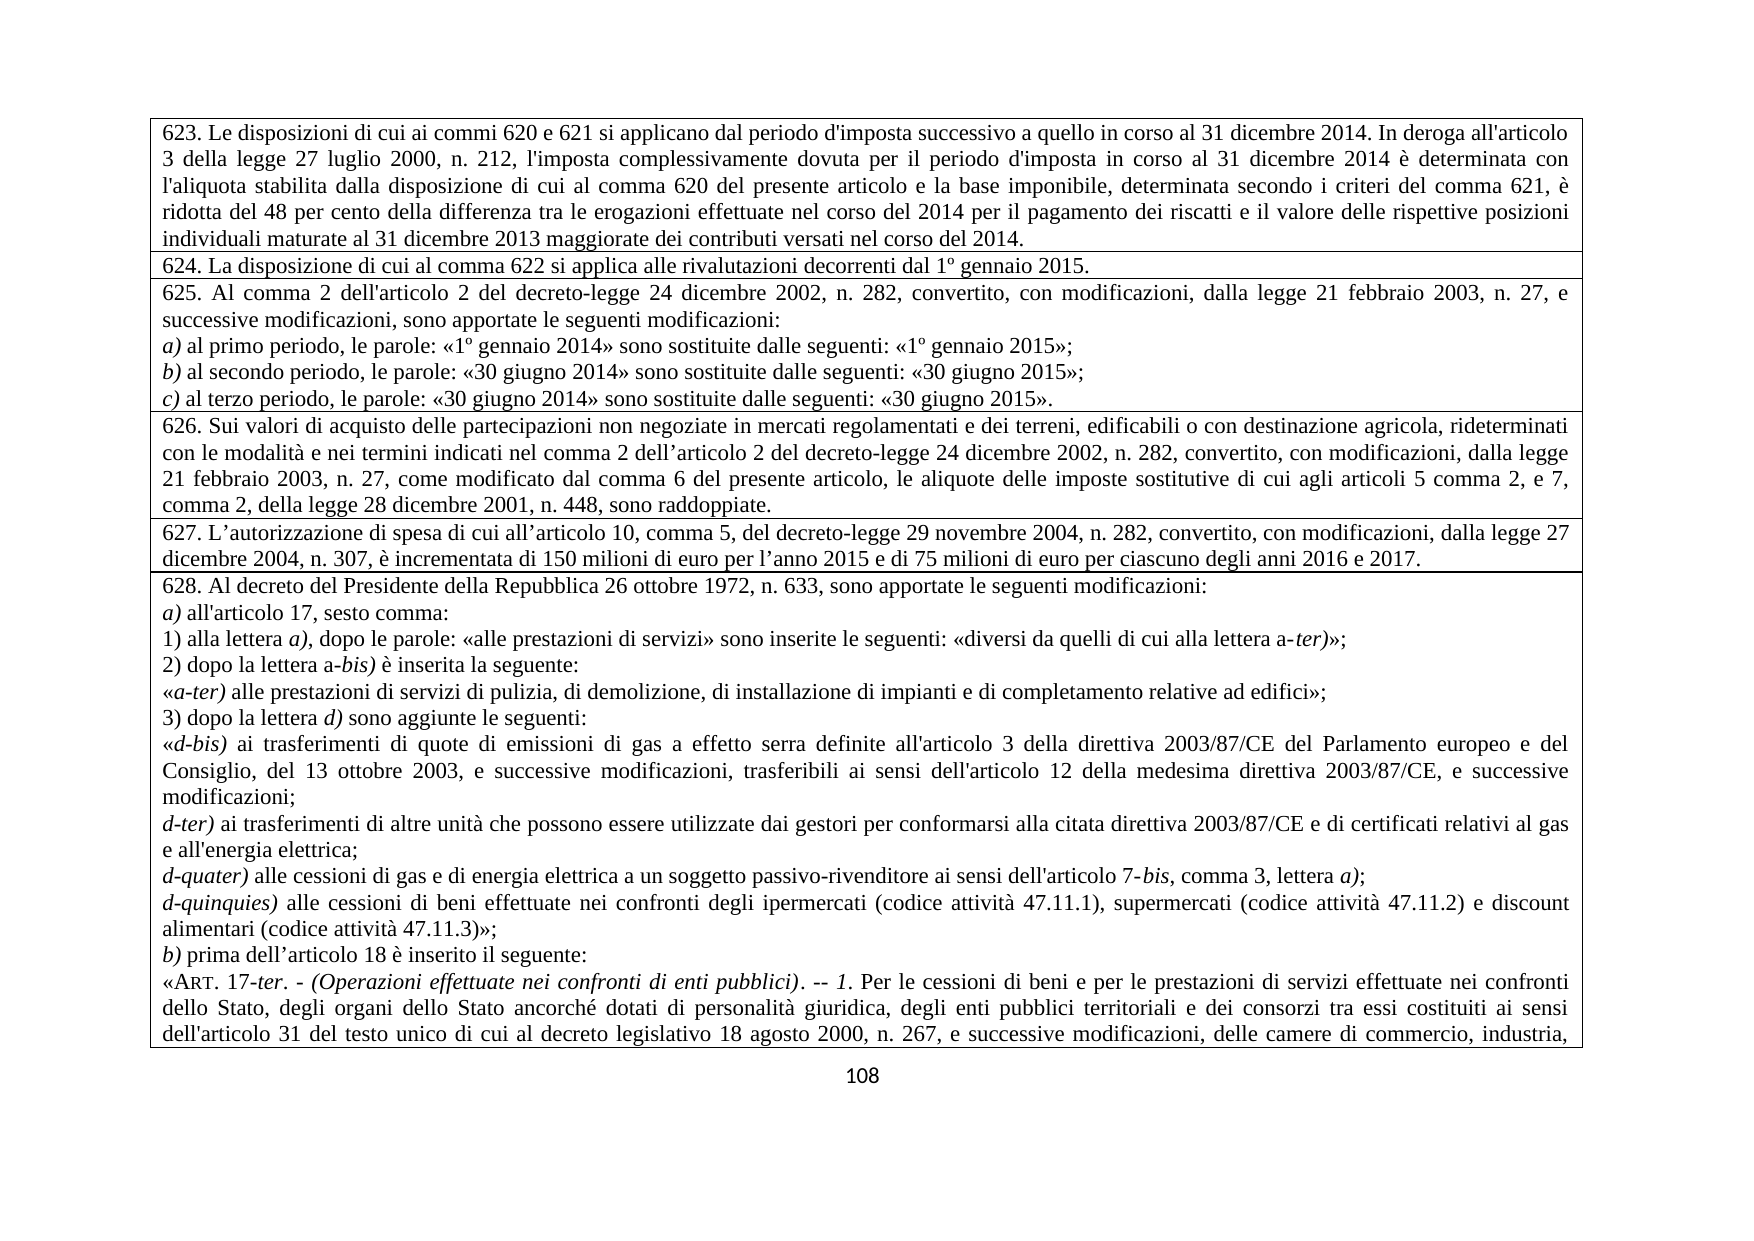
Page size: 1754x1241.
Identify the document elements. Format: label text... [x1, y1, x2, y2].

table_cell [151, 573, 1582, 1047]
table_cell 627. L’autorizzazione di spesa di cui all’articolo 10, comma 5, del decreto-legge 29 novembre 2004, n. 282, convertito, con modificazioni, dalla legge 27 dicembre 2004, n. 307, è incrementata di 150 milioni di euro per l’anno 2015 e di 75 milioni di euro per ciascuno degli anni 2016 e 2017. [151, 519, 1582, 571]
table_cell 626. Sui valori di acquisto delle partecipazioni non negoziate in mercati regolamentati e dei terreni, edificabili o con destinazione agricola, rideterminati con le modalità e nei termini indicati nel comma 2 dell’articolo 2 del decreto-legge 24 dicembre 2002, n. 282, convertito, con modificazioni, dalla legge 21 febbraio 2003, n. 27, come modificato dal comma 6 del presente articolo, le aliquote delle imposte sostitutive di cui agli articoli 5 comma 2, e 7, comma 2, della legge 28 dicembre 2001, n. 448, sono raddoppiate. [151, 412, 1582, 518]
table_cell 624. La disposizione di cui al comma 622 si applica alle rivalutazioni decorrenti dal 1º gennaio 2015. [151, 252, 1582, 278]
table_cell 625. Al comma 2 dell'articolo 2 del decreto-legge 24 dicembre 2002, n. 282, convertito, con modificazioni, dalla legge 21 febbraio 2003, n. 27, e successive modificazioni, sono apportate le seguenti modificazioni: a) al primo periodo, le parole: «1º gennaio 2014» sono sostituite dalle seguenti: «1º gennaio 2015»; b) al secondo periodo, le parole: «30 giugno 2014» sono sostituite dalle seguenti: «30 giugno 2015»; c) al terzo periodo, le parole: «30 giugno 2014» sono sostituite dalle seguenti: «30 giugno 2015». [151, 279, 1582, 411]
table_cell 623. Le disposizioni di cui ai commi 620 e 621 si applicano dal periodo d'imposta successivo a quello in corso al 31 dicembre 2014. In deroga all'articolo 3 della legge 27 luglio 2000, n. 212, l'imposta complessivamente dovuta per il periodo d'imposta in corso al 31 dicembre 2014 è determinata con l'aliquota stabilita dalla disposizione di cui al comma 620 del presente articolo e la base imponibile, determinata secondo i criteri del comma 621, è ridotta del 48 per cento della differenza tra le erogazioni effettuate nel corso del 2014 per il pagamento dei riscatti e il valore delle rispettive posizioni individuali maturate al 31 dicembre 2013 maggiorate dei contributi versati nel corso del 2014. [151, 119, 1582, 251]
